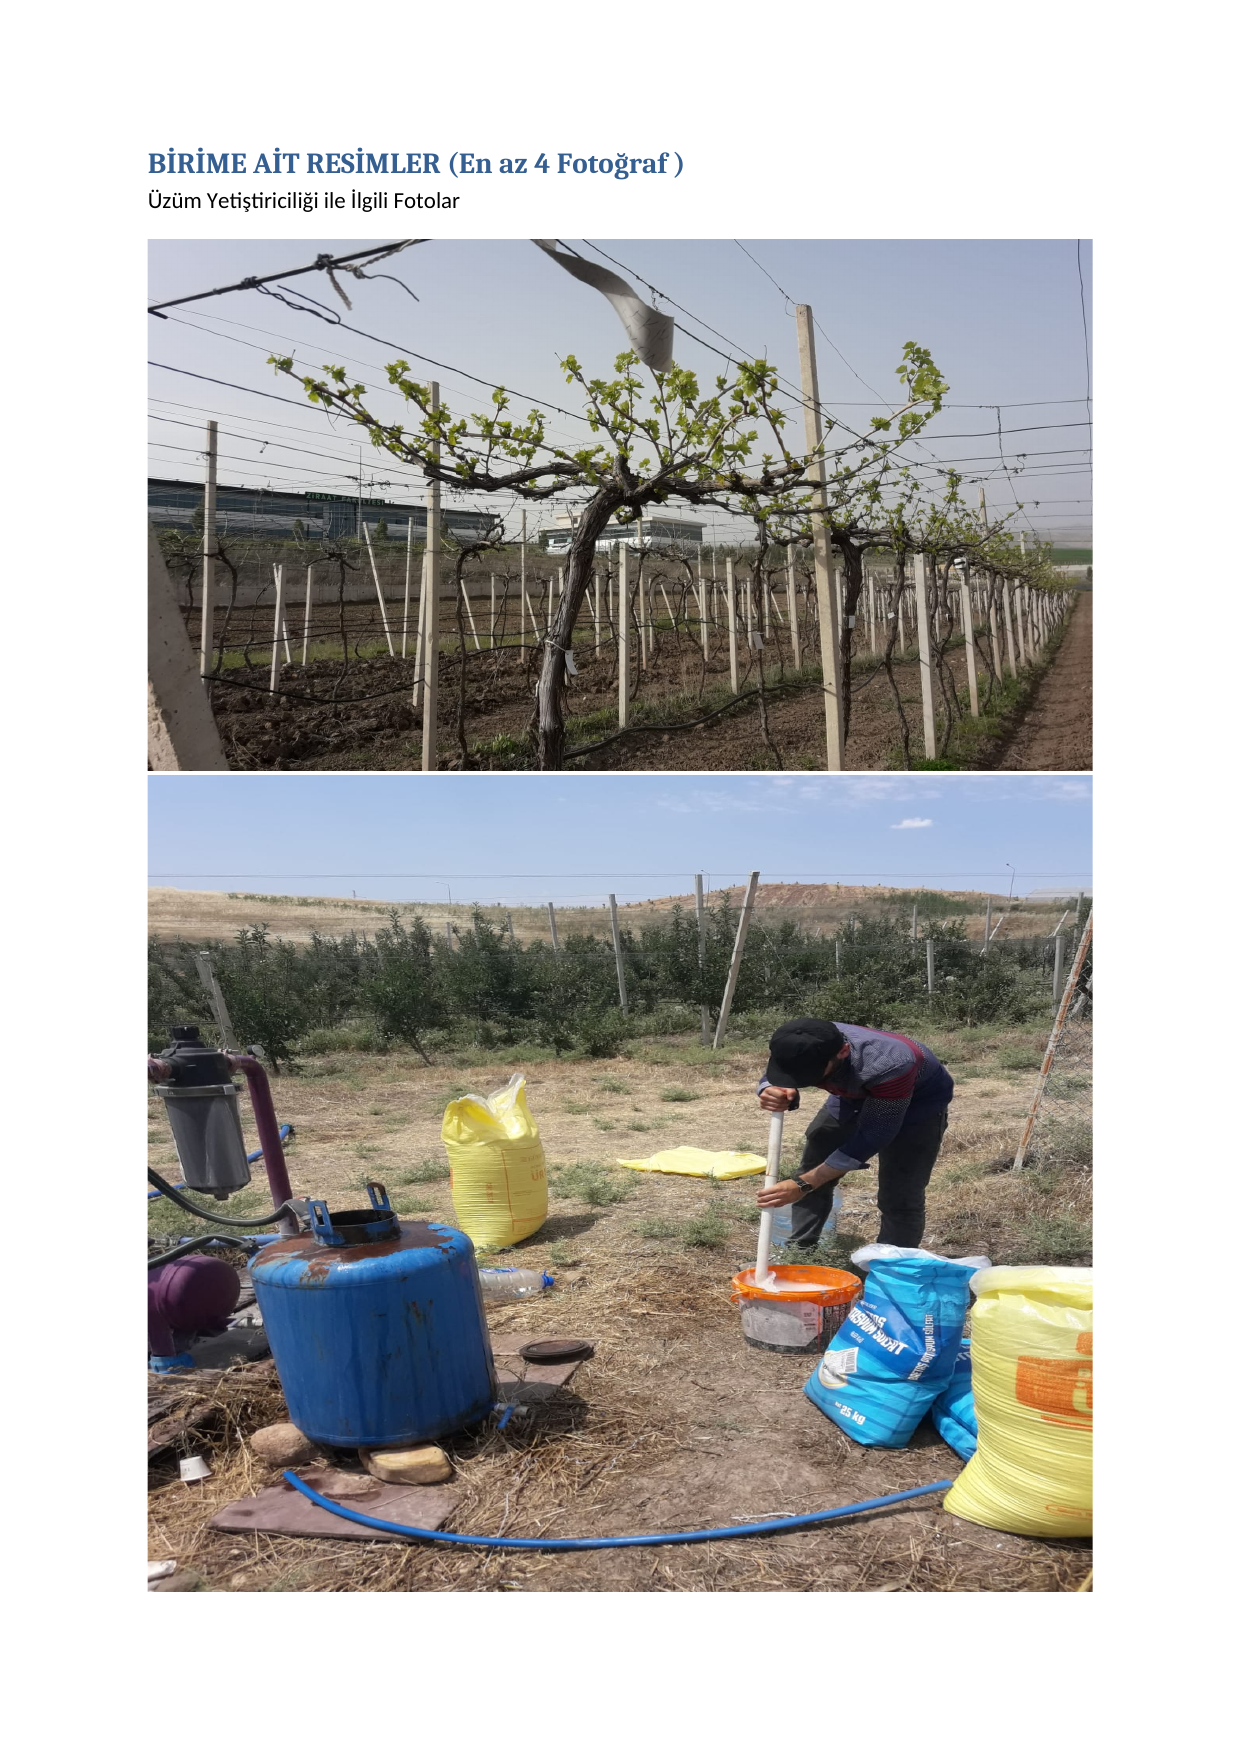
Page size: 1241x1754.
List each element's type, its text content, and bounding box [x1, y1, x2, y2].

subtitle BİRİME AİT RESİMLER (En az 4 Fotoğraf ) [148, 148, 1093, 181]
picture [147, 239, 1093, 771]
picture [147, 775, 1093, 1592]
text Üzüm Yetiştiriciliği ile İlgili Fotolar [148, 186, 1093, 214]
